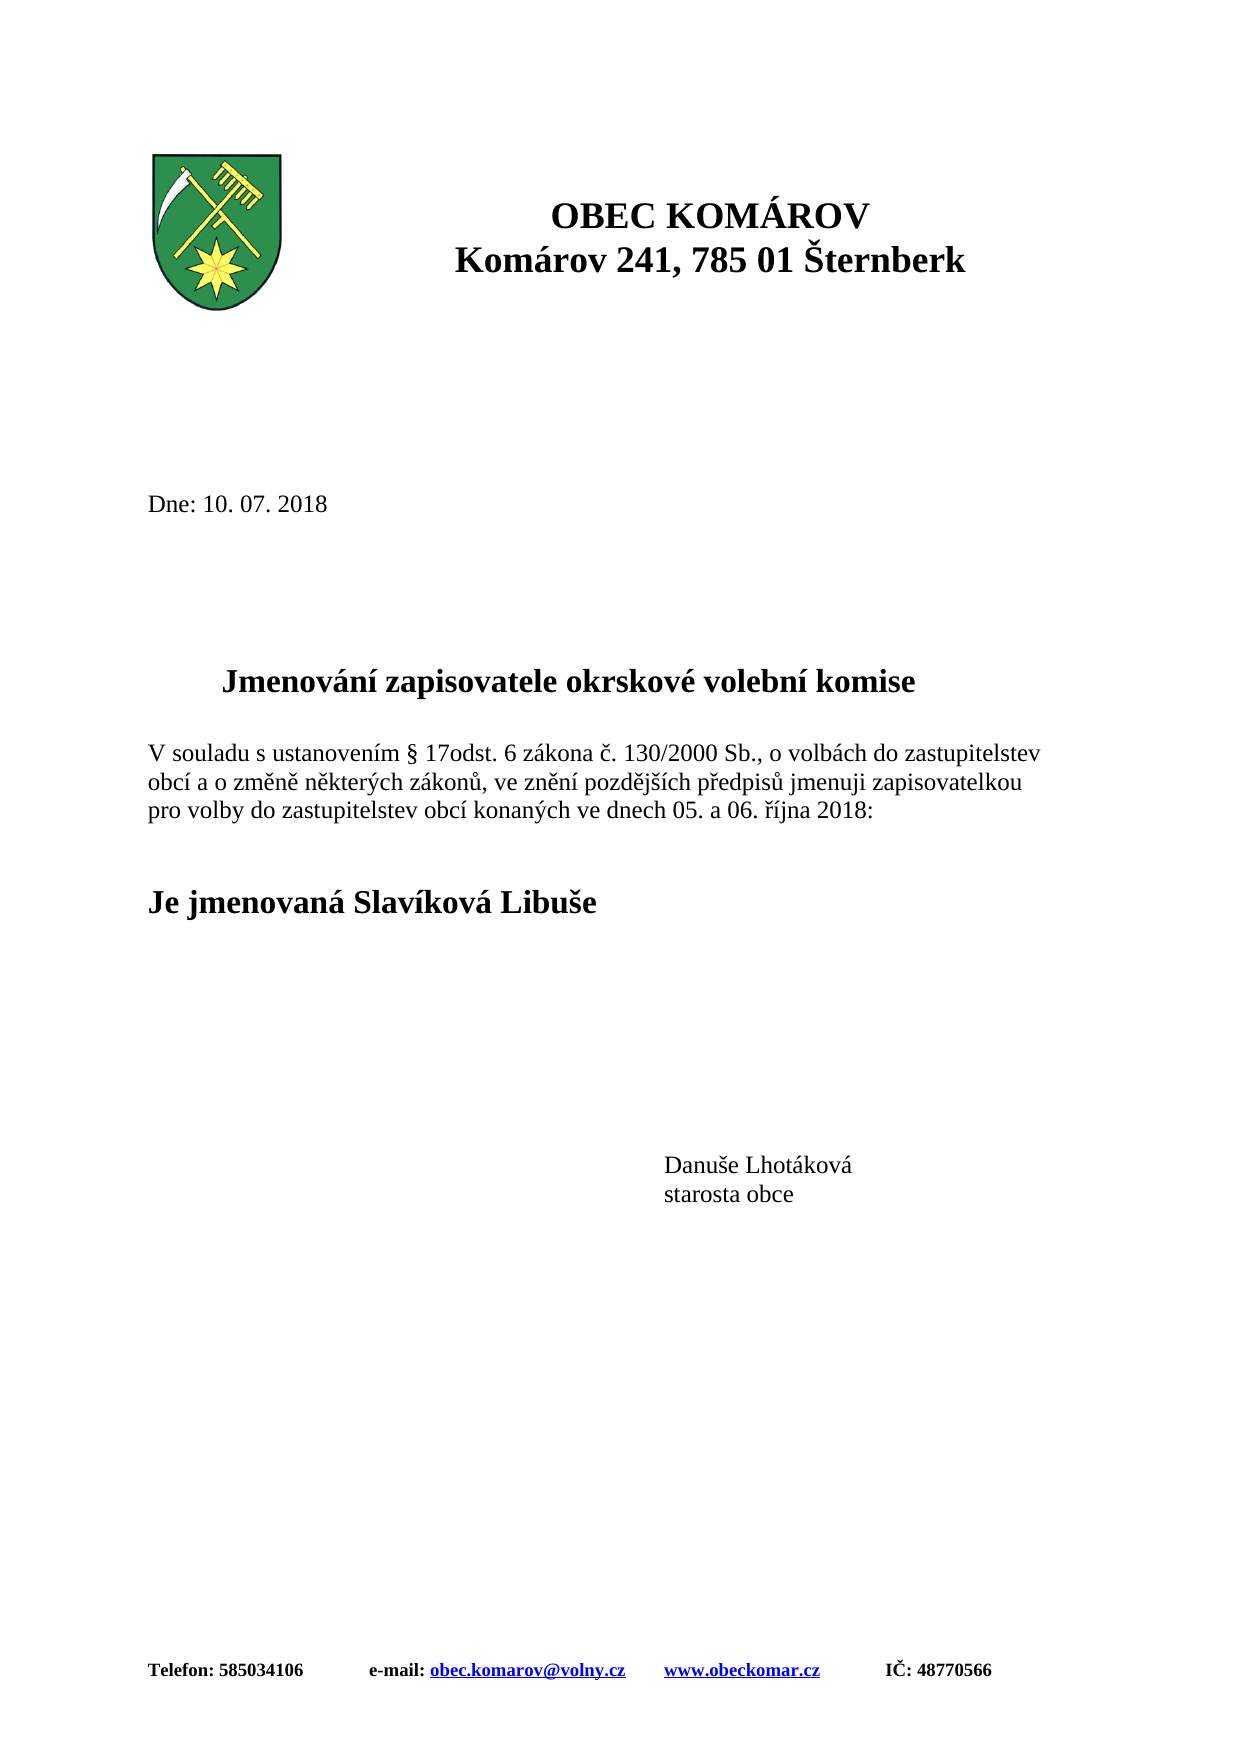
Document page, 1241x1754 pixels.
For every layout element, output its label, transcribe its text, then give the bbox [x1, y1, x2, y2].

text V souladu s ustanovením § 17odst. 6 zákona č. 130/2000 Sb., o volbách do zastupitelstev [148, 738, 1092, 767]
text obcí a o změně některých zákonů, ve znění pozdějších předpisů jmenuji zapisovatelkou [148, 767, 1092, 796]
text Danuše Lhotáková [590, 1150, 1092, 1179]
picture [147, 147, 286, 317]
text pro volby do zastupitelstev obcí konaných ve dnech 05. a 06. října 2018: [148, 796, 1092, 824]
text Je jmenovaná Slavíková Libuše [148, 882, 1092, 920]
text Dne: 10. 07. 2018 [148, 489, 1092, 518]
text Jmenování zapisovatele okrskové volební komise [148, 661, 1092, 700]
text starosta obce [590, 1179, 1092, 1208]
